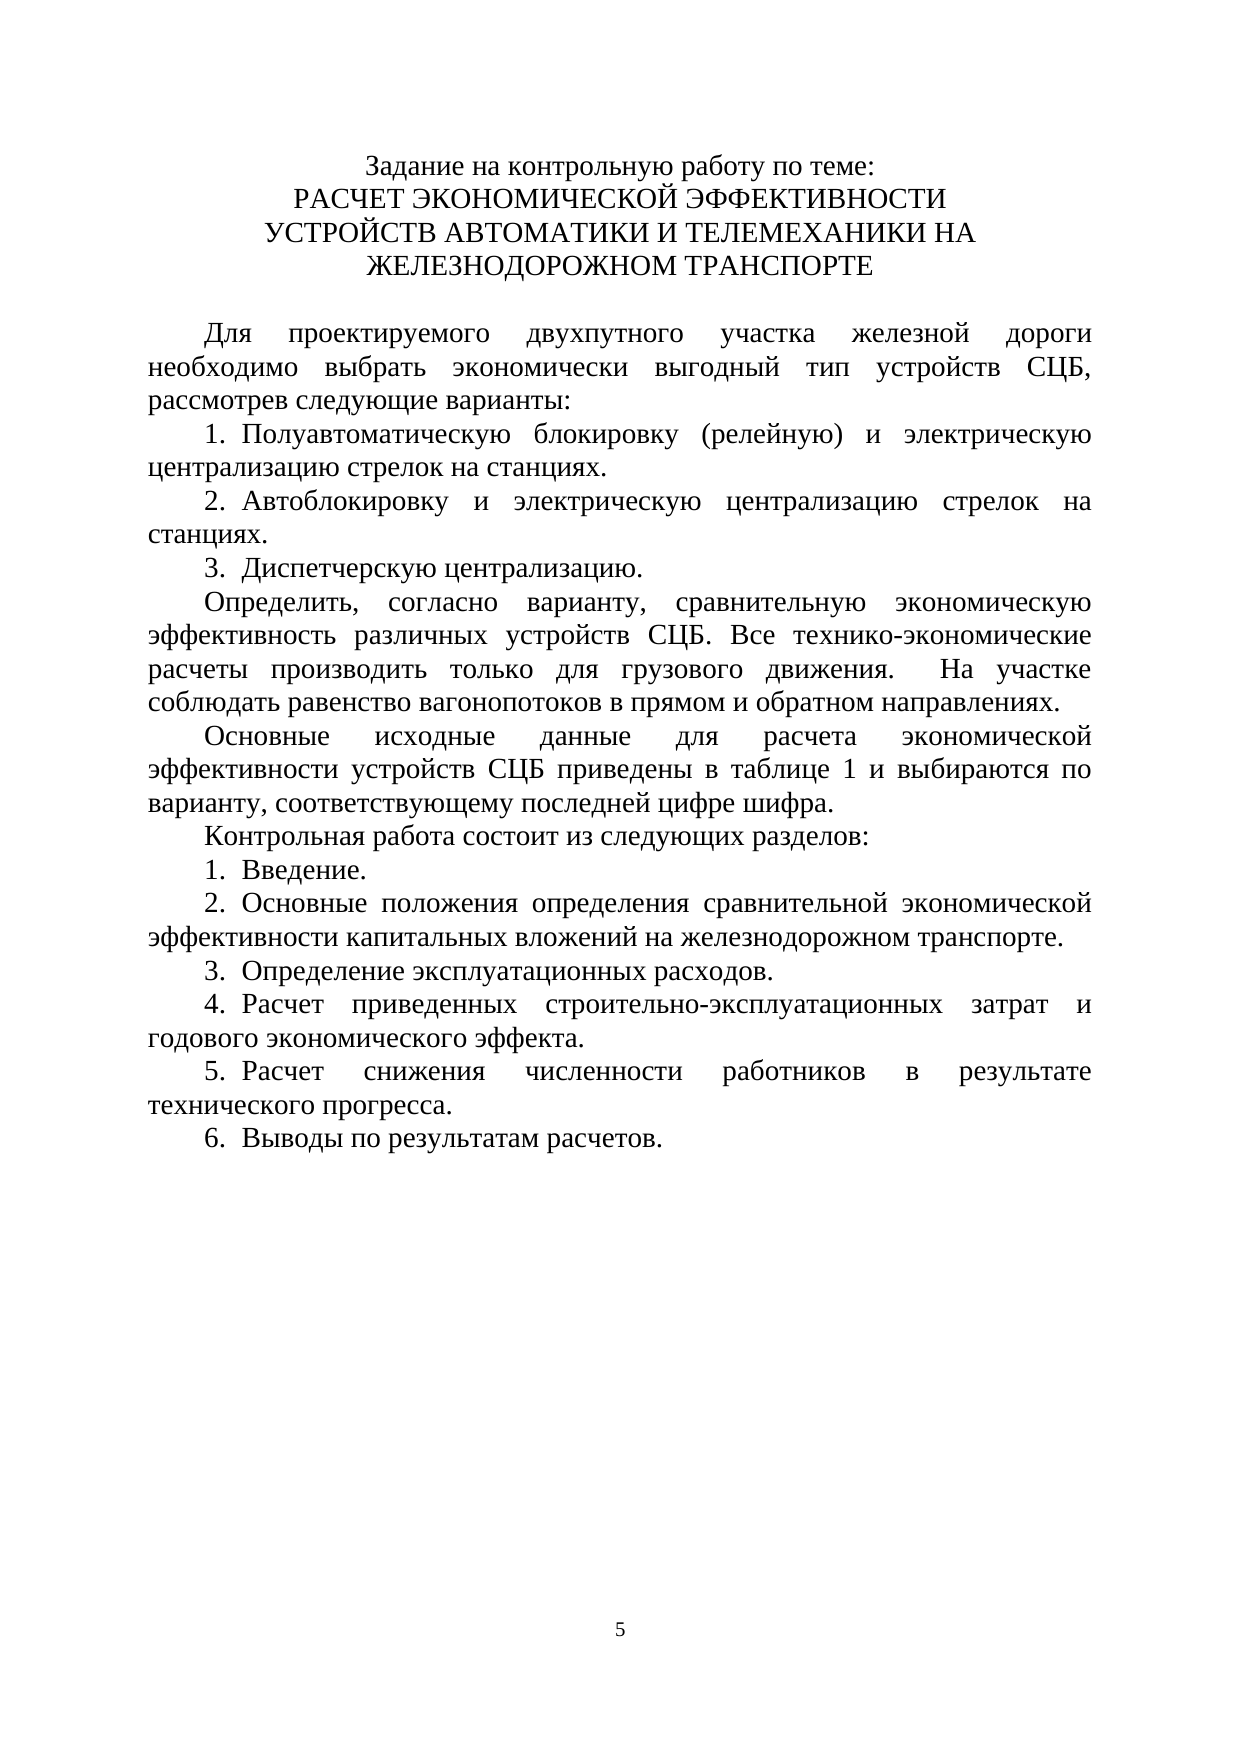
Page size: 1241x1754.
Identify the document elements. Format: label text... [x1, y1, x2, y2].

list Введение. [148, 852, 1092, 886]
list Выводы по результатам расчетов. [148, 1120, 1092, 1154]
list Основные положения определения сравнительной экономической эффективности капитальных вложений на железнодорожном транспорте. [148, 886, 1092, 953]
text Основные исходные данные для расчета экономической эффективности устройств СЦБ приведены в таблице 1 и выбираются по варианту, соответствующему последней цифре шифра. [148, 718, 1092, 818]
text Определить, согласно варианту, сравнительную экономическую эффективность различных устройств СЦБ. Все технико-экономические расчеты производить только для грузового движения. На участке соблюдать равенство вагонопотоков в прямом и обратном направлениях. [148, 584, 1092, 718]
list Полуавтоматическую блокировку (релейную) и электрическую централизацию стрелок на станциях. [148, 416, 1092, 483]
list Автоблокировку и электрическую централизацию стрелок на станциях. [148, 483, 1092, 550]
list Расчет снижения численности работников в результате технического прогресса. [148, 1053, 1092, 1120]
list Диспетчерскую централизацию. [148, 550, 1092, 584]
text РАСЧЕТ ЭКОНОМИЧЕСКОЙ ЭФФЕКТИВНОСТИ [148, 181, 1092, 215]
text Контрольная работа состоит из следующих разделов: [148, 818, 1092, 852]
text УСТРОЙСТВ АВТОМАТИКИ И ТЕЛЕМЕХАНИКИ НА ЖЕЛЕЗНОДОРОЖНОМ ТРАНСПОРТЕ [148, 215, 1092, 282]
list Определение эксплуатационных расходов. [148, 953, 1092, 986]
text Задание на контрольную работу по теме: [148, 148, 1092, 181]
list Расчет приведенных строительно-эксплуатационных затрат и годового экономического эффекта. [148, 986, 1092, 1053]
subtitle Для проектируемого двухпутного участка железной дороги необходимо выбрать экономически выгодный тип устройств СЦБ, рассмотрев следующие варианты: [148, 315, 1092, 416]
